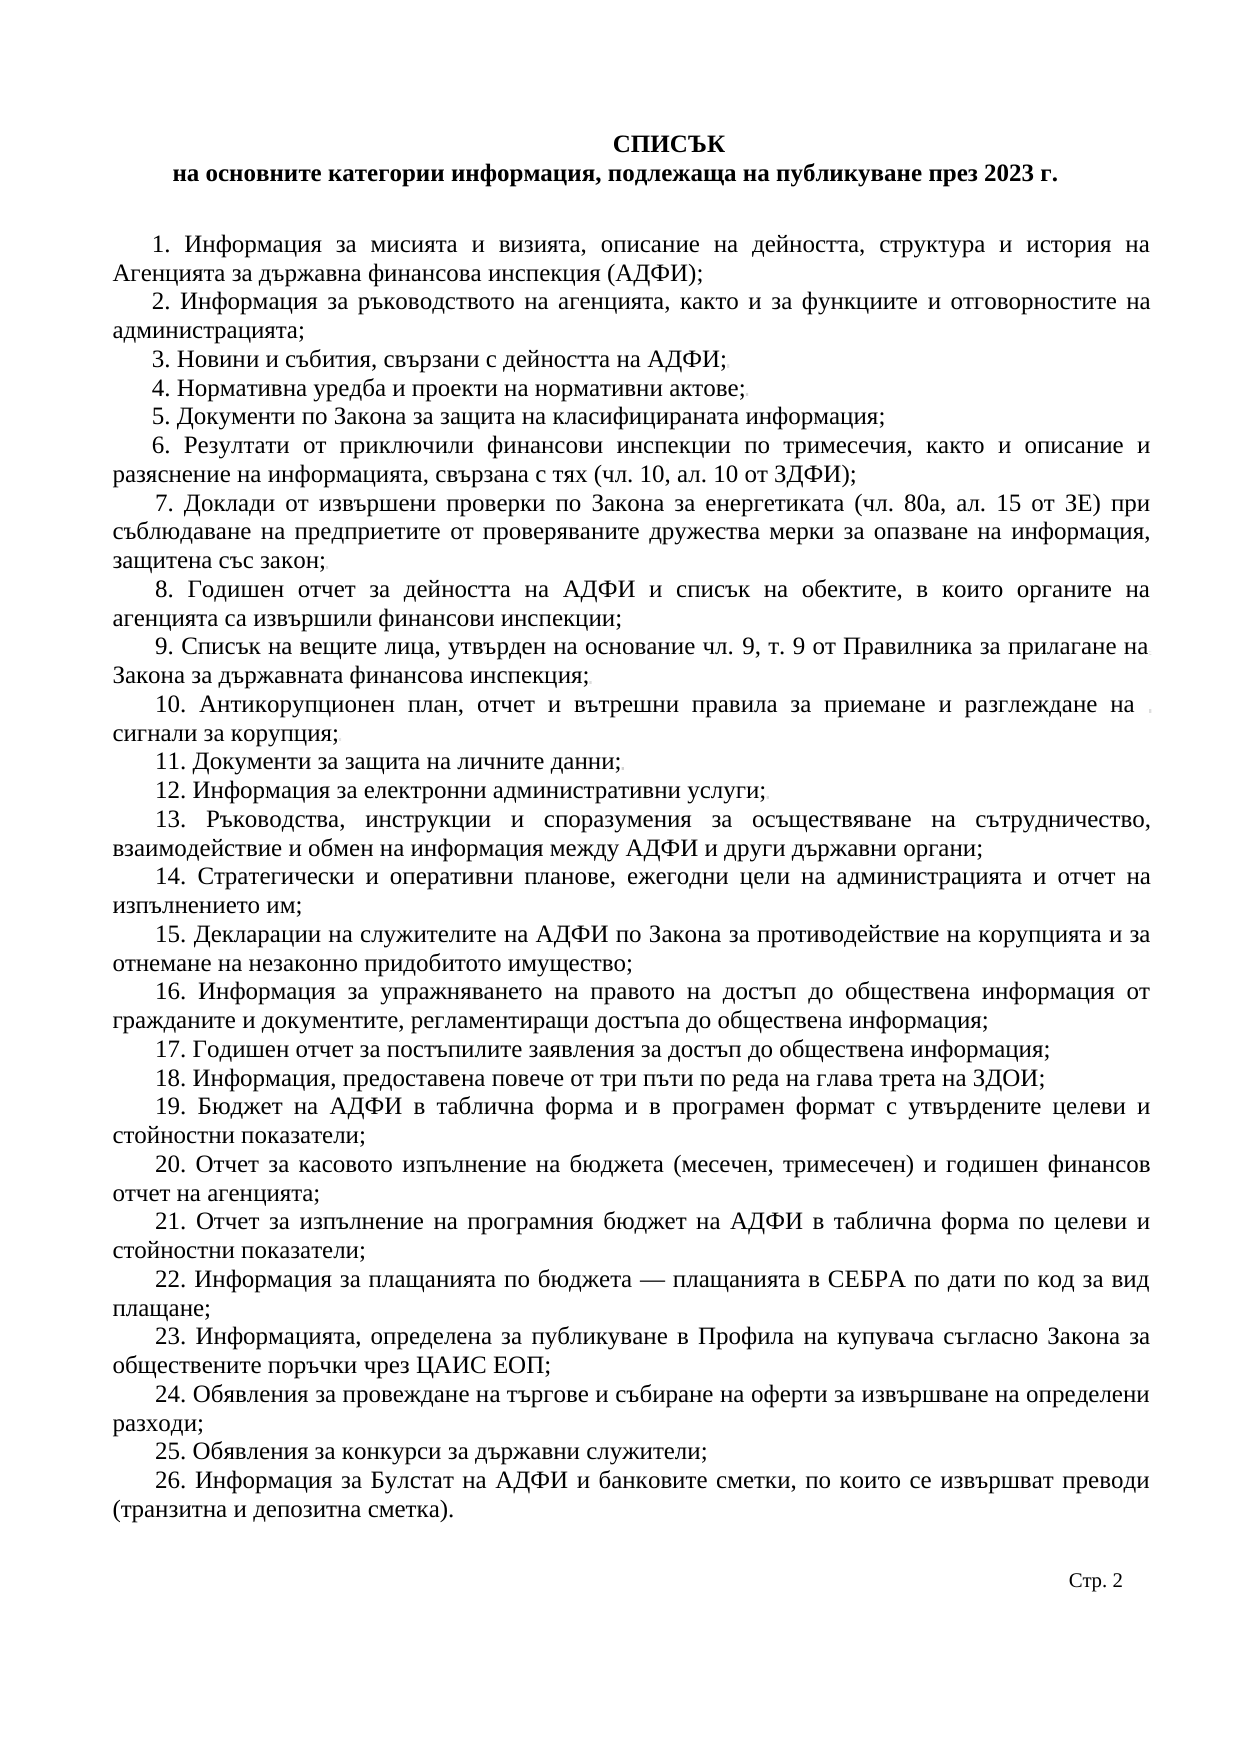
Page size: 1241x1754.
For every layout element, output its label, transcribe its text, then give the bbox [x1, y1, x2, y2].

text 25. Обявления за конкурси за държавни служители; [112, 1436, 1152, 1465]
text 13. Ръководства, инструкции и споразумения за осъществяване на сътрудничество, взаимодействие и обмен на информация между АДФИ и други държавни органи; [112, 804, 1152, 861]
text 6. Резултати от приключили финансови инспекции по тримесечия, както и описание и разяснение на информацията, свързана с тях (чл. 10, ал. 10 от ЗДФИ); [112, 430, 1152, 488]
text 3. Новини и събития, свързани с дейността на АДФИ; [112, 344, 1152, 373]
text 10. Антикорупционен план, отчет и вътрешни правила за приемане и разглеждане на сигнали за корупция; [112, 689, 1152, 746]
text 21. Отчет за изпълнение на програмния бюджет на АДФИ в таблична форма по целеви и стойностни показатели; [112, 1206, 1152, 1264]
text 4. Нормативна уредба и проекти на нормативни актове; [112, 373, 1152, 401]
text 14. Стратегически и оперативни планове, ежегодни цели на администрацията и отчет на изпълнението им; [112, 861, 1152, 919]
text 11. Документи за защита на личните данни; [112, 746, 1152, 775]
text 16. Информация за упражняването на правото на достъп до обществена информация от гражданите и документите, регламентиращи достъпа до обществена информация; [112, 976, 1152, 1034]
text СПИСЪК [112, 129, 1152, 158]
text 1. Информация за мисията и визията, описание на дейността, структура и история на Агенцията за държавна финансова инспекция (АДФИ); [112, 229, 1152, 286]
text 15. Декларации на служителите на АДФИ по Закона за противодействие на корупцията и за отнемане на незаконно придобитото имущество; [112, 919, 1152, 976]
text на основните категории информация, подлежаща на публикуване през 2023 г. [112, 158, 1079, 187]
text 19. Бюджет на АДФИ в таблична форма и в програмен формат с утвърдените целеви и стойностни показатели; [112, 1091, 1152, 1149]
text 9. Списък на вещите лица, утвърден на основание чл. 9, т. 9 от Правилника за прилагане наЗакона за държавната финансова инспекция; [112, 631, 1152, 689]
text 8. Годишен отчет за дейността на АДФИ и списък на обектите, в които органите на агенцията са извършили финансови инспекции; [112, 574, 1152, 631]
text 7. Доклади от извършени проверки по Закона за енергетиката (чл. 80а, ал. 15 от ЗЕ) при съблюдаване на предприетите от проверяваните дружества мерки за опазване на информация, защитена със закон; [112, 488, 1152, 574]
text 5. Документи по Закона за защита на класифицираната информация; [112, 401, 1152, 430]
text 17. Годишен отчет за постъпилите заявления за достъп до обществена информация; [112, 1034, 1152, 1063]
text 23. Информацията, определена за публикуване в Профила на купувача съгласно Закона за обществените поръчки чрез ЦАИС ЕОП; [112, 1321, 1152, 1379]
text 18. Информация, предоставена повече от три пъти по реда на глава трета на ЗДОИ; [112, 1063, 1152, 1091]
text 24. Обявления за провеждане на търгове и събиране на оферти за извършване на определени разходи; [112, 1379, 1152, 1436]
text 22. Информация за плащанията по бюджета — плащанията в СЕБРА по дати по код за вид плащане; [112, 1264, 1152, 1321]
text 20. Отчет за касовото изпълнение на бюджета (месечен, тримесечен) и годишен финансов отчет на агенцията; [112, 1149, 1152, 1206]
text 2. Информация за ръководството на агенцията, както и за функциите и отговорностите на администрацията; [112, 286, 1152, 344]
text 12. Информация за електронни административни услуги; [112, 775, 1152, 804]
text 26. Информация за Булстат на АДФИ и банковите сметки, по които се извършват преводи (транзитна и депозитна сметка). [112, 1465, 1152, 1523]
